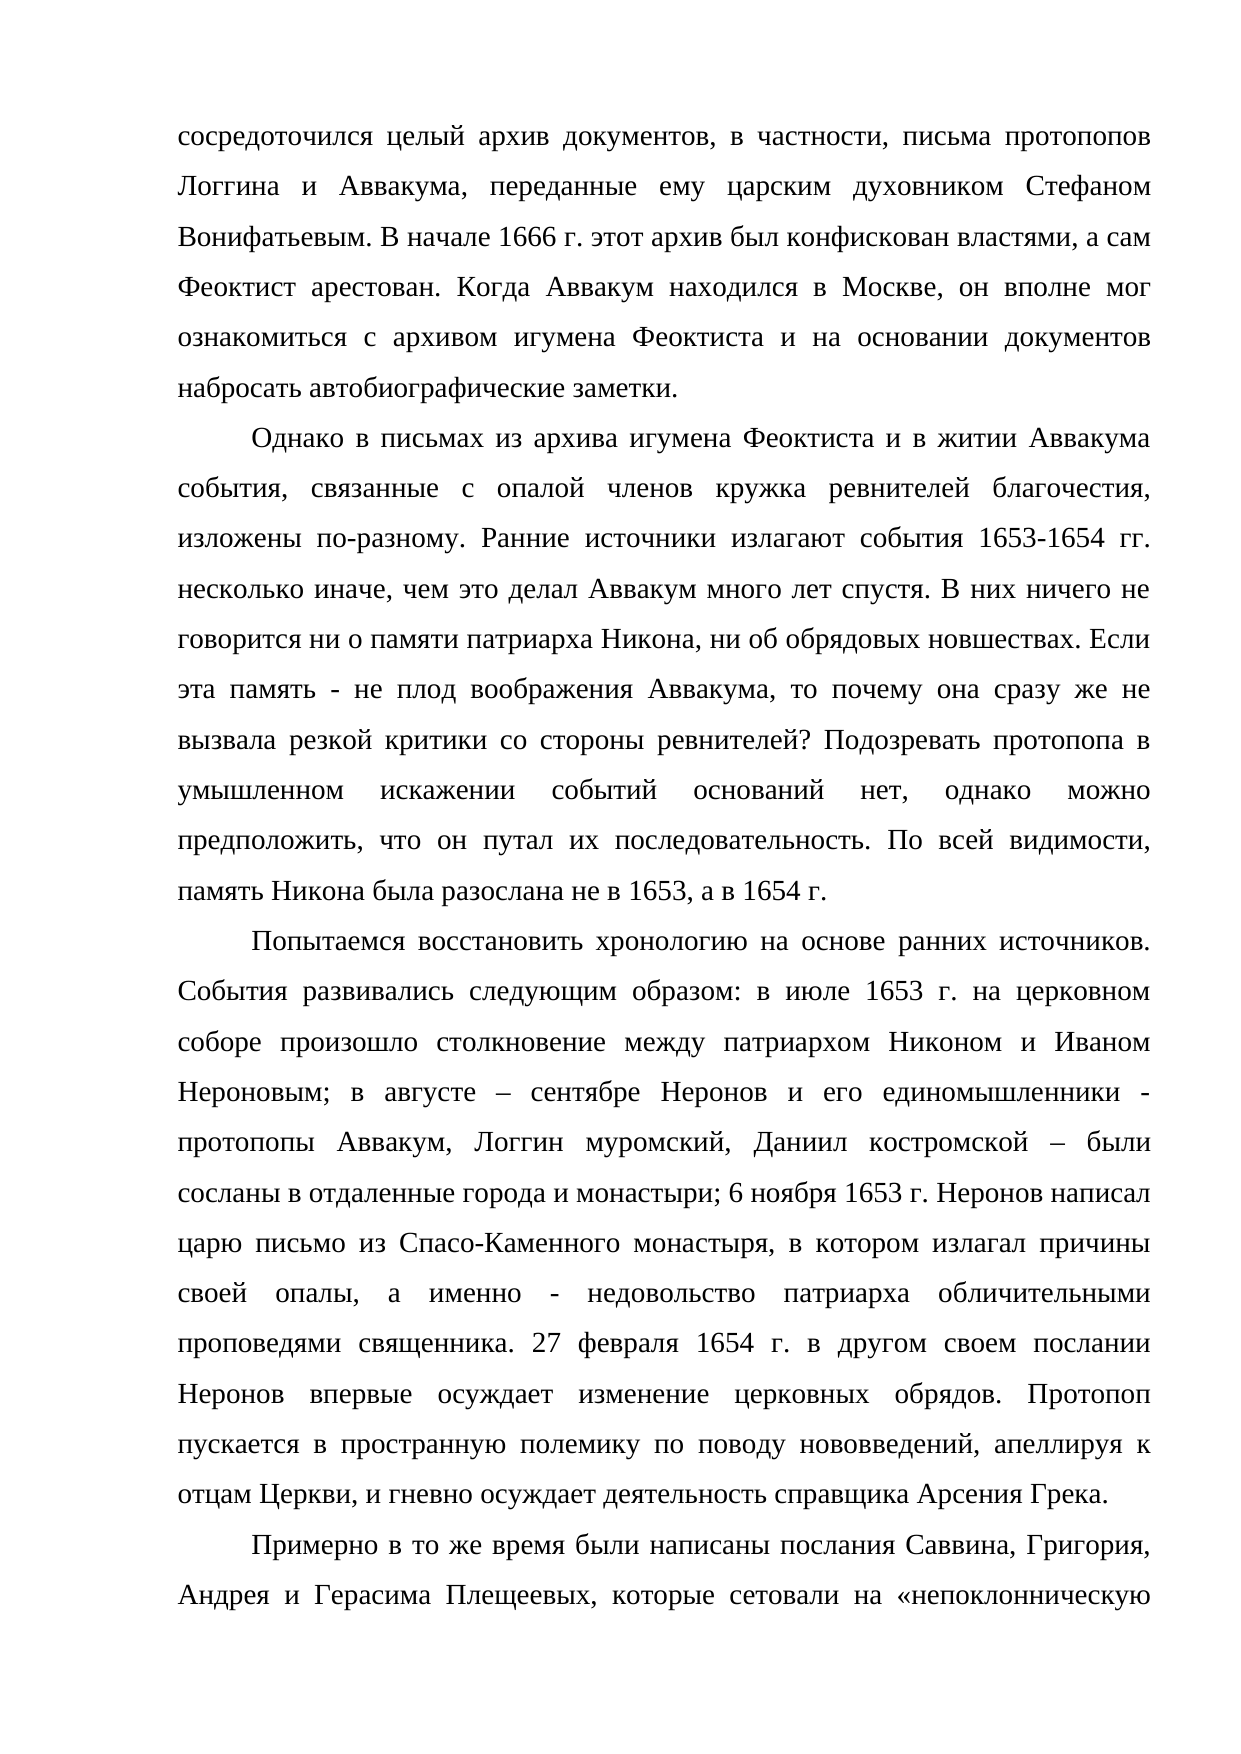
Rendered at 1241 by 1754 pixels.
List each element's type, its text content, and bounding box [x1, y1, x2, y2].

text Попытаемся восстановить хронологию на основе ранних источников. События развивались следующим образом: в июле 1653 г. на церковном соборе произошло столкновение между патриархом Никоном и Иваном Нероновым; в августе – сентябре Неронов и его единомышленники - протопопы Аввакум, Логгин муромский, Даниил костромской – были сосланы в отдаленные города и монастыри; 6 ноября 1653 г. Неронов написал царю письмо из Спасо-Каменного монастыря, в котором излагал причины своей опалы, а именно - недовольство патриарха обличительными проповедями священника. 27 февраля 1654 г. в другом своем послании Неронов впервые осуждает изменение церковных обрядов. Протопоп пускается в пространную полемику по поводу нововведений, апеллируя к отцам Церкви, и гневно осуждает деятельность справщика Арсения Грека. [177, 923, 1152, 1510]
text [177, 1527, 1152, 1611]
text Однако в письмах из архива игумена Феоктиста и в житии Аввакума события, связанные с опалой членов кружка ревнителей благочестия, изложены по-разному. Ранние источники излагают события 1653-1654 гг. несколько иначе, чем это делал Аввакум много лет спустя. В них ничего не говорится ни о памяти патриарха Никона, ни об обрядовых новшествах. Если эта память - не плод воображения Аввакума, то почему она сразу же не вызвала резкой критики со стороны ревнителей? Подозревать протопопа в умышленном искажении событий оснований нет, однако можно предположить, что он путал их последовательность. По всей видимости, память Никона была разослана не в 1653, а в 1654 г. [177, 420, 1152, 906]
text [177, 118, 1152, 403]
